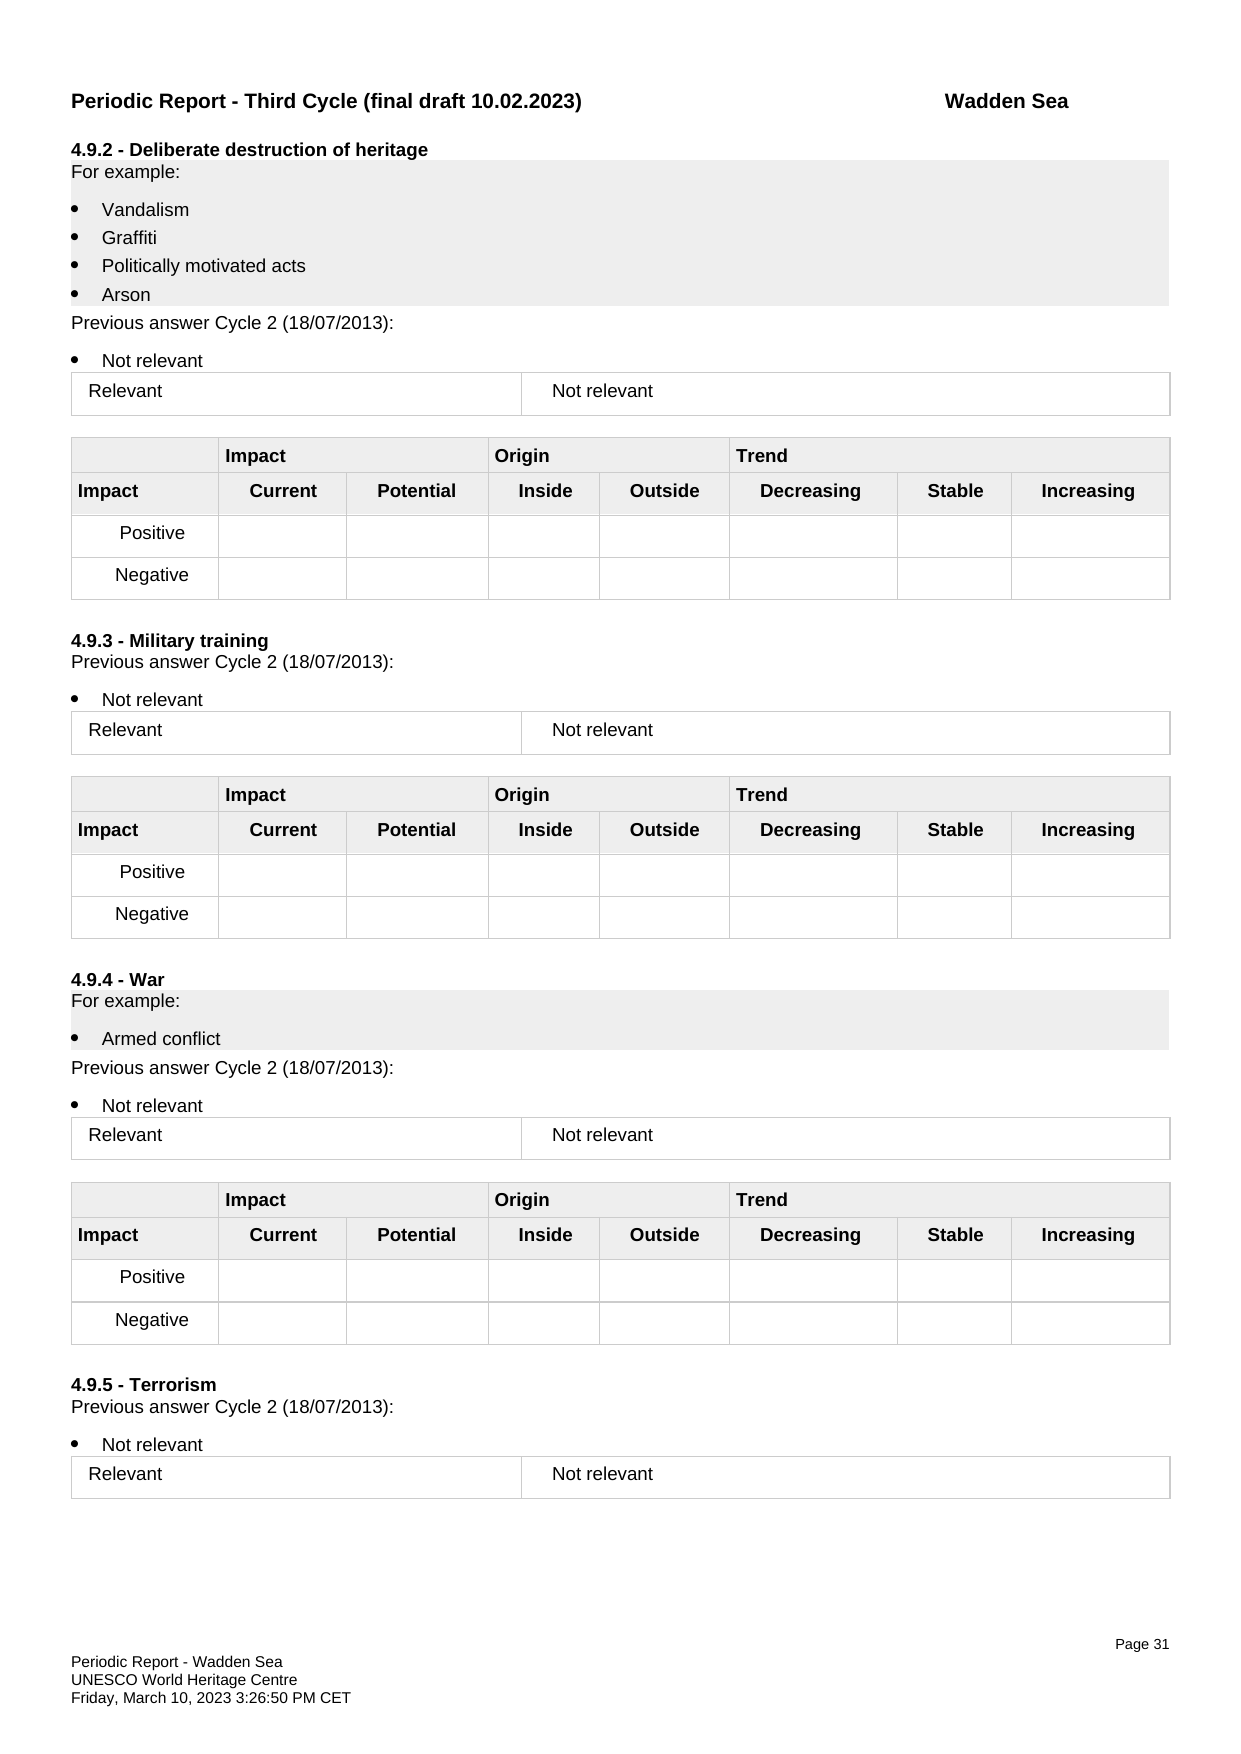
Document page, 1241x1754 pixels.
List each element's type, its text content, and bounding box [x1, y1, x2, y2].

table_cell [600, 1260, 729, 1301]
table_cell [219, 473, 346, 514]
list Armed conflict [71, 1028, 1169, 1050]
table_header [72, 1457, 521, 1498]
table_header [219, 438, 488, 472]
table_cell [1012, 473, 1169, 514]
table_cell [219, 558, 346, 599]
list Not relevant [71, 689, 1169, 711]
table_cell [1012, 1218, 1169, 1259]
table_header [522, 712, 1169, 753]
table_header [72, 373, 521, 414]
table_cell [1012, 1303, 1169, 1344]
list Graffiti [71, 227, 1169, 249]
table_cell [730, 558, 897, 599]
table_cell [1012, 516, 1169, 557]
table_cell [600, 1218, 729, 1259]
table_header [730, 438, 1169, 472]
list Not relevant [71, 1095, 1169, 1117]
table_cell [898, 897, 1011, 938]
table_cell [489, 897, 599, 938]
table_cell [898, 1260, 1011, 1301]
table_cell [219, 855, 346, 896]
text Previous answer Cycle 2 (18/07/2013): [71, 1056, 1169, 1078]
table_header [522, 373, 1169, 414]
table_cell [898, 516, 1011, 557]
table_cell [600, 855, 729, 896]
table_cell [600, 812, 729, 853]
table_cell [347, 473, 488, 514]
list Not relevant [71, 1434, 1169, 1456]
text Previous answer Cycle 2 (18/07/2013): [71, 651, 1169, 672]
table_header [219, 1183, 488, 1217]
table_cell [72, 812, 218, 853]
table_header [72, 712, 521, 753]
subtitle 4.9.4 - War [71, 968, 1169, 990]
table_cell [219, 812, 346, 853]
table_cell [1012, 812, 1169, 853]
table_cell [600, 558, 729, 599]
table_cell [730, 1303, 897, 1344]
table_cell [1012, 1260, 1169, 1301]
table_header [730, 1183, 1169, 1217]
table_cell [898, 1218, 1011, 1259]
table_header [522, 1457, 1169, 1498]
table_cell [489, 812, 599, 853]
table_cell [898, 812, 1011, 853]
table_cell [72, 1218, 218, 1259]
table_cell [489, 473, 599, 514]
list Arson [71, 284, 1169, 306]
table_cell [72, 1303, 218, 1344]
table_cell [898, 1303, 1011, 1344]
subtitle 4.9.5 - Terrorism [71, 1374, 1169, 1395]
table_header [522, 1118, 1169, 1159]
subtitle 4.9.3 - Military training [71, 629, 1169, 651]
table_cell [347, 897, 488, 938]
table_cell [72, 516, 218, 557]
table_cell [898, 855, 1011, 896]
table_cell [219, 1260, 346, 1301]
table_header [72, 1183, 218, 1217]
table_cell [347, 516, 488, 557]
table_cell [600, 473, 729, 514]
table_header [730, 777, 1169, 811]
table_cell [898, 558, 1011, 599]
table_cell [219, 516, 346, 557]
list Vandalism [71, 199, 1169, 221]
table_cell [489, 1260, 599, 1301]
subtitle 4.9.2 - Deliberate destruction of heritage [71, 139, 1169, 160]
text For example: [71, 990, 1169, 1011]
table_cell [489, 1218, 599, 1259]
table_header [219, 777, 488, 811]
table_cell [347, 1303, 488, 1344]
text Previous answer Cycle 2 (18/07/2013): [71, 1395, 1169, 1417]
list Politically motivated acts [71, 255, 1169, 277]
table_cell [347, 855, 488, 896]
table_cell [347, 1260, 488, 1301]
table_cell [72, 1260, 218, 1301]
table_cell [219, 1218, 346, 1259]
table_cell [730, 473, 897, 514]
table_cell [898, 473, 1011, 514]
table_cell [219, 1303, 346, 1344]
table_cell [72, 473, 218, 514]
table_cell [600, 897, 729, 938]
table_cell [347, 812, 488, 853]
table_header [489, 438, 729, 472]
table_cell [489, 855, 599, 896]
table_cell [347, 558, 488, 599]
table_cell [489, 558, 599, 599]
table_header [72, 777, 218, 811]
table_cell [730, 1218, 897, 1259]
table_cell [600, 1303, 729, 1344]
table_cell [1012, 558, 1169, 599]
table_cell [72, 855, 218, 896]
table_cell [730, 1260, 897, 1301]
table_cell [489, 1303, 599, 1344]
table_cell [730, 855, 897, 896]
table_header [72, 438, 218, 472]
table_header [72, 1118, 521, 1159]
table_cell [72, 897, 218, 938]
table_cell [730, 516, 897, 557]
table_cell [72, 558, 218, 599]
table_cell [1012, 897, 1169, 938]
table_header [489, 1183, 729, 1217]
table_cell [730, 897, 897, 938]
list Not relevant [71, 350, 1169, 372]
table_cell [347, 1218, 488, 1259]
text Previous answer Cycle 2 (18/07/2013): [71, 312, 1169, 333]
text For example: [71, 160, 1169, 182]
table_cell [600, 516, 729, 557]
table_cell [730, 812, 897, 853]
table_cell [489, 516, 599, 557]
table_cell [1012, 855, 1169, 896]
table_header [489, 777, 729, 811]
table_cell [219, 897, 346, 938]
